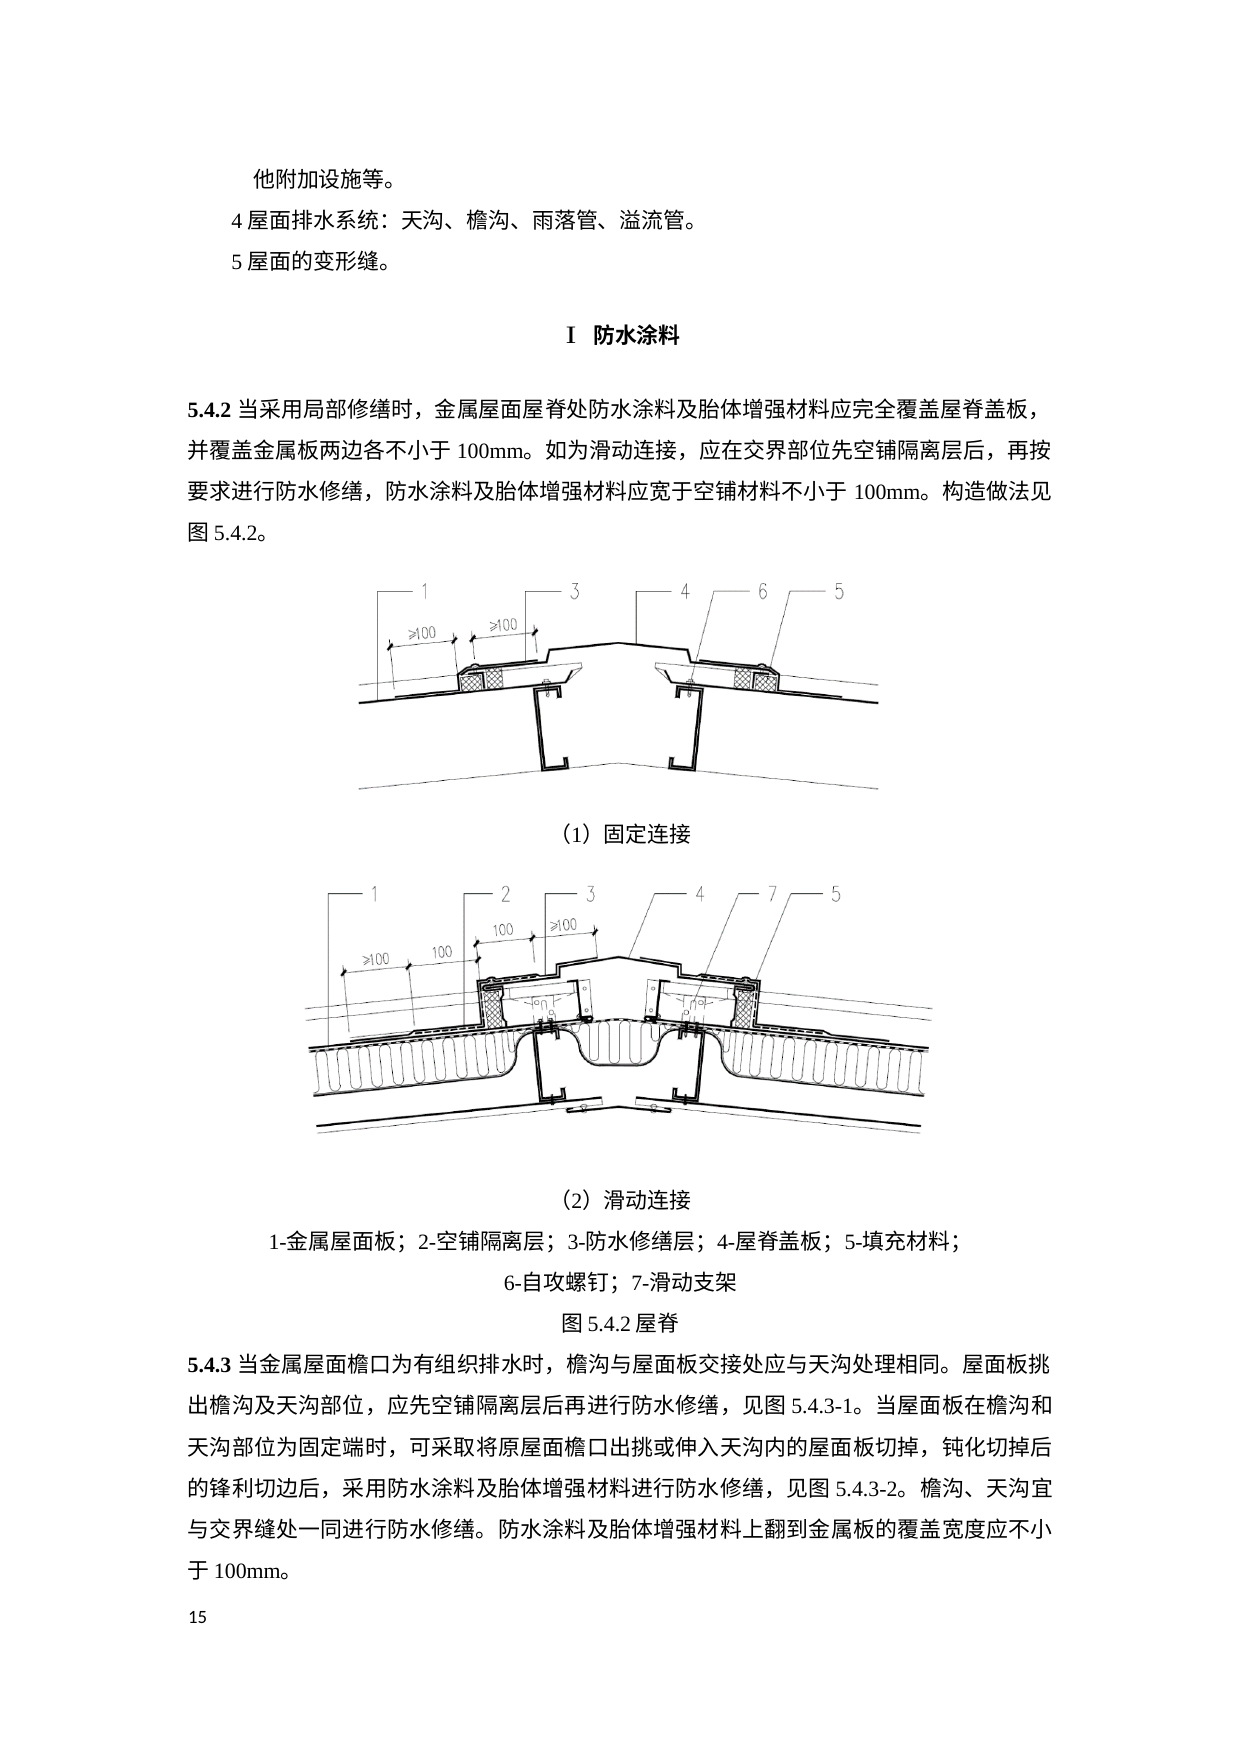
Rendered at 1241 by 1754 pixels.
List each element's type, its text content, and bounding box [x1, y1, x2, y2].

text （2）滑动连接 [187, 1183, 1053, 1214]
text 6-自攻螺钉；7-滑动支架 [187, 1265, 1053, 1297]
text 5.4.2 当采用局部修缮时，金属屋面屋脊处防水涂料及胎体增强材料应完全覆盖屋脊盖板，并覆盖金属板两边各不小于100mm。如为滑动连接，应在交界部位先空铺隔离层后，再按要求进行防水修缮，防水涂料及胎体增强材料应宽于空铺材料不小于100mm。构造做法见图5.4.2。 [187, 392, 1053, 547]
text 5 屋面的变形缝。 [187, 244, 1053, 276]
text 4 屋面排水系统：天沟、檐沟、雨落管、溢流管。 [187, 203, 1053, 235]
text （1）固定连接 [187, 817, 1053, 848]
picture [298, 857, 942, 1151]
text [231, 162, 1053, 194]
text Ⅰ 防水涂料 [187, 318, 1053, 350]
text 图5.4.2屋脊 [187, 1306, 1053, 1338]
picture [338, 556, 902, 815]
text 1-金属屋面板；2-空铺隔离层；3-防水修缮层；4-屋脊盖板；5-填充材料； [187, 1224, 1053, 1256]
text 5.4.3 当金属屋面檐口为有组织排水时，檐沟与屋面板交接处应与天沟处理相同。屋面板挑出檐沟及天沟部位，应先空铺隔离层后再进行防水修缮，见图5.4.3-1。当屋面板在檐沟和天沟部位为固定端时，可采取将原屋面檐口出挑或伸入天沟内的屋面板切掉，钝化切掉后的锋利切边后，采用防水涂料及胎体增强材料进行防水修缮，见图5.4.3-2。檐沟、天沟宜与交界缝处一同进行防水修缮。防水涂料及胎体增强材料上翻到金属板的覆盖宽度应不小于100mm。 [187, 1347, 1053, 1585]
